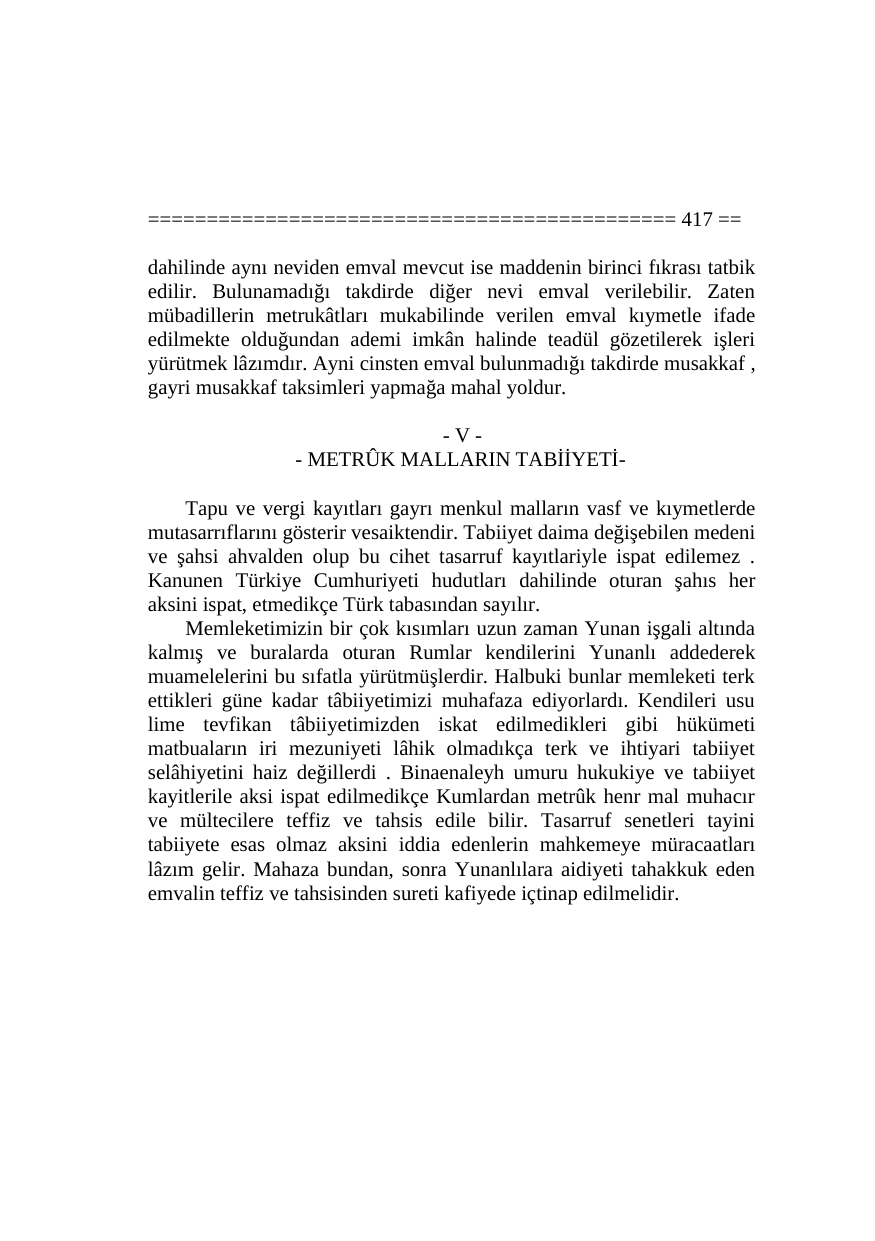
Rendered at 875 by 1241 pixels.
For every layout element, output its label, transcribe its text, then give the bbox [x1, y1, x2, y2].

text - V - [369, 423, 756, 447]
text Tapu ve vergi kayıtları gayrı menkul malların vasf ve kıymetlerde mutasarrıflarını gösterir vesaiktendir. Tabiiyet daima değişebilen medeni ve şahsi ahvalden olup bu cihet tasarruf kayıtlariyle ispat edilemez . Kanunen Türkiye Cumhuriyeti hudutları dahilinde oturan şahıs her aksini ispat, etmedikçe Türk tabasından sayılır. [148, 496, 756, 616]
text Memleketimizin bir çok kısımları uzun zaman Yunan işgali altında kalmış ve buralarda oturan Rumlar kendilerini Yunanlı addederek muamelelerini bu sıfatla yürütmüşlerdir. Halbuki bunlar memleketi terk ettikleri güne kadar tâbiiyetimizi muhafaza ediyorlardı. Kendileri usu lime tevfikan tâbiiyetimizden iskat edilmedikleri gibi hükümeti matbuaların iri mezuniyeti lâhik olmadıkça terk ve ihtiyari tabiiyet selâhiyetini haiz değillerdi . Binaenaleyh umuru hukukiye ve tabiiyet kayitlerile aksi ispat edilmedikçe Kumlardan metrûk henr mal muhacır ve mültecilere teffiz ve tahsis edile bilir. Tasarruf senetleri tayini tabiiyete esas olmaz aksini iddia edenlerin mahkemeye müracaatları lâzım gelir. Mahaza bundan, sonra Yunanlılara aidiyeti tahakkuk eden emvalin teffiz ve tahsisinden sureti kafiyede içtinap edilmelidir. [148, 616, 756, 904]
text ============================================= 417 == [148, 207, 756, 231]
text dahilinde aynı neviden emval mevcut ise maddenin birinci fıkrası tatbik edilir. Bulunamadığı takdirde diğer nevi emval verilebilir. Zaten mübadillerin metrukâtları mukabilinde verilen emval kıymetle ifade edilmekte olduğundan ademi imkân halinde teadül gözetilerek işleri yürütmek lâzımdır. Ayni cinsten emval bulunmadığı takdirde musakkaf , gayri musakkaf taksimleri yapmağa mahal yoldur. [148, 255, 756, 399]
text - METRÛK MALLARIN TABİİYETİ- [295, 447, 756, 471]
